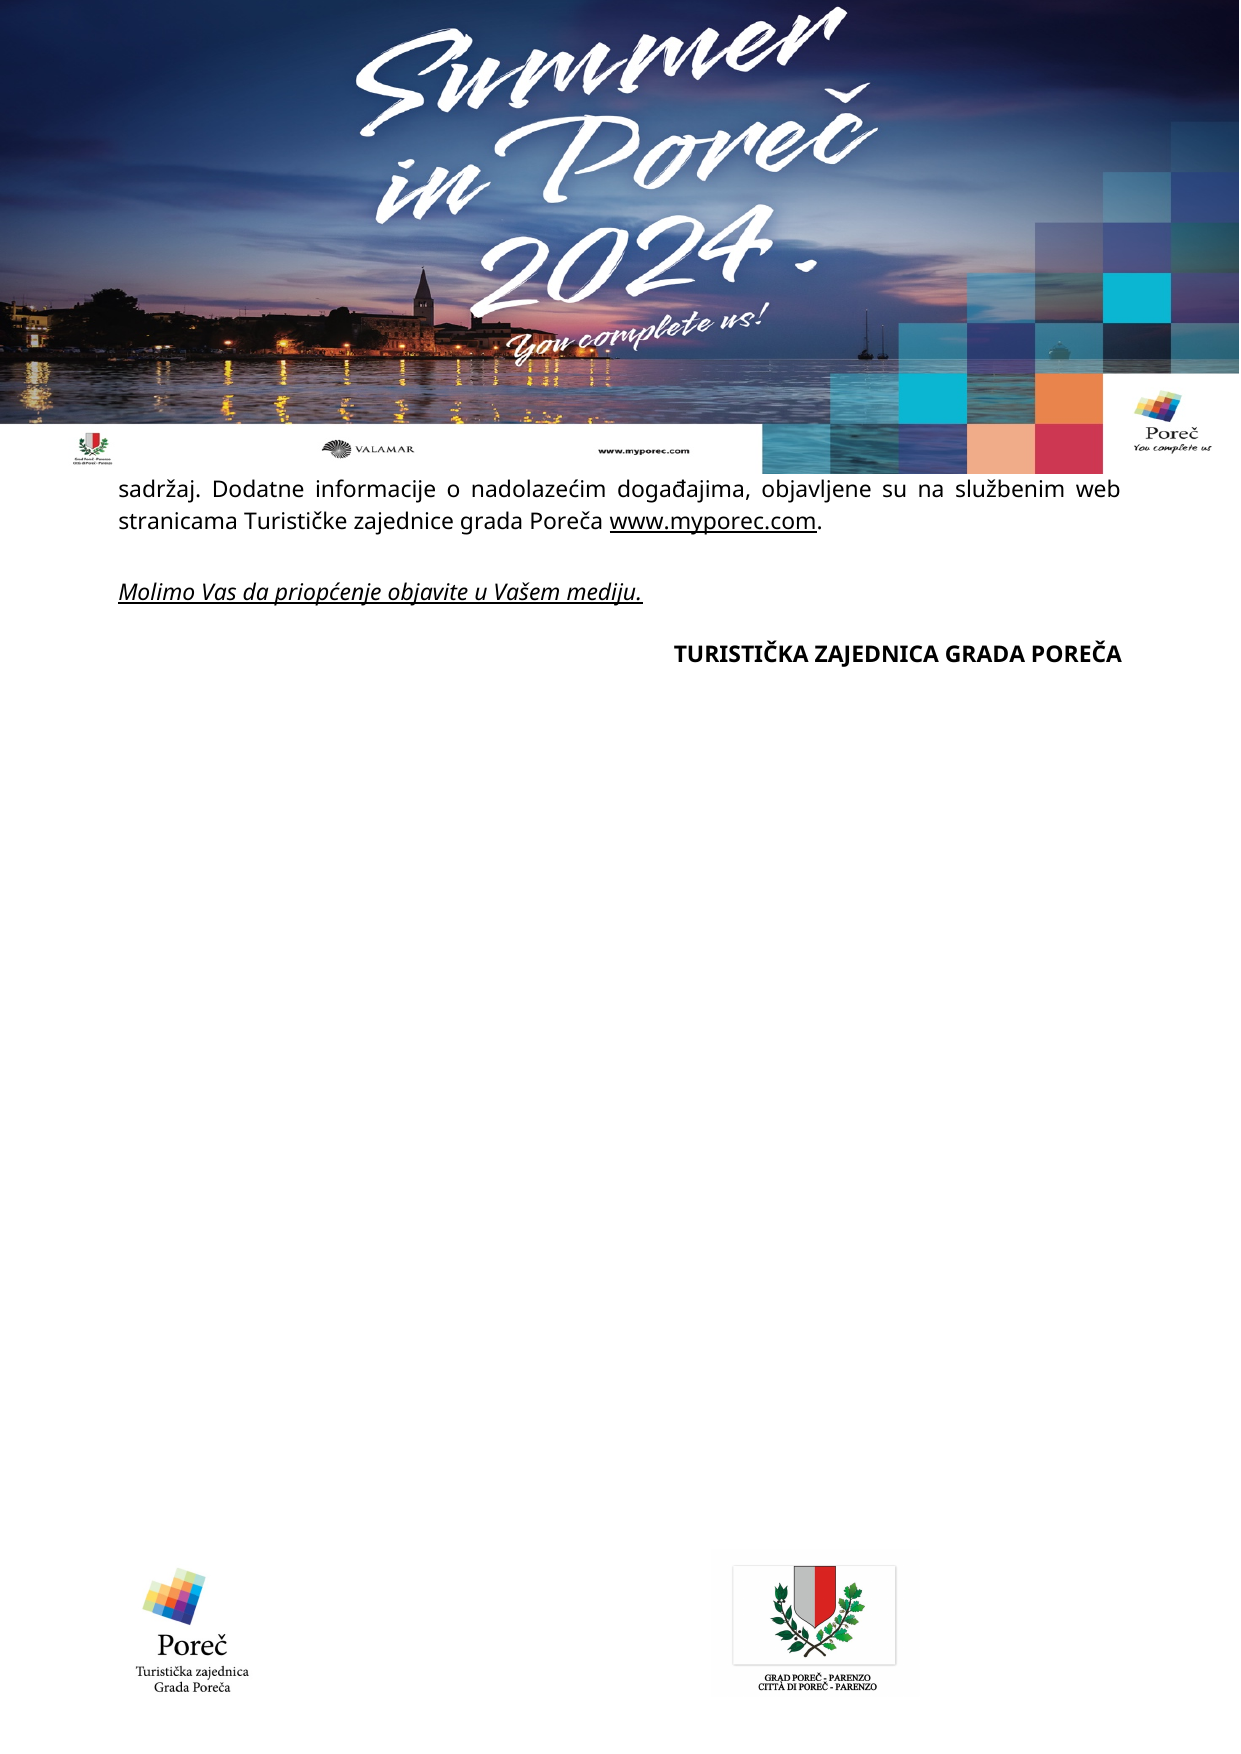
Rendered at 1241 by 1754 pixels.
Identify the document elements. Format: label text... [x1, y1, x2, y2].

picture [0, 0, 1239, 474]
text Molimo Vas da priopćenje objavite u Vašem mediju. [118, 576, 1122, 607]
picture [118, 1558, 265, 1699]
text TURISTIČKA ZAJEDNICA GRADA POREČA [118, 638, 1122, 669]
picture [711, 1549, 920, 1697]
